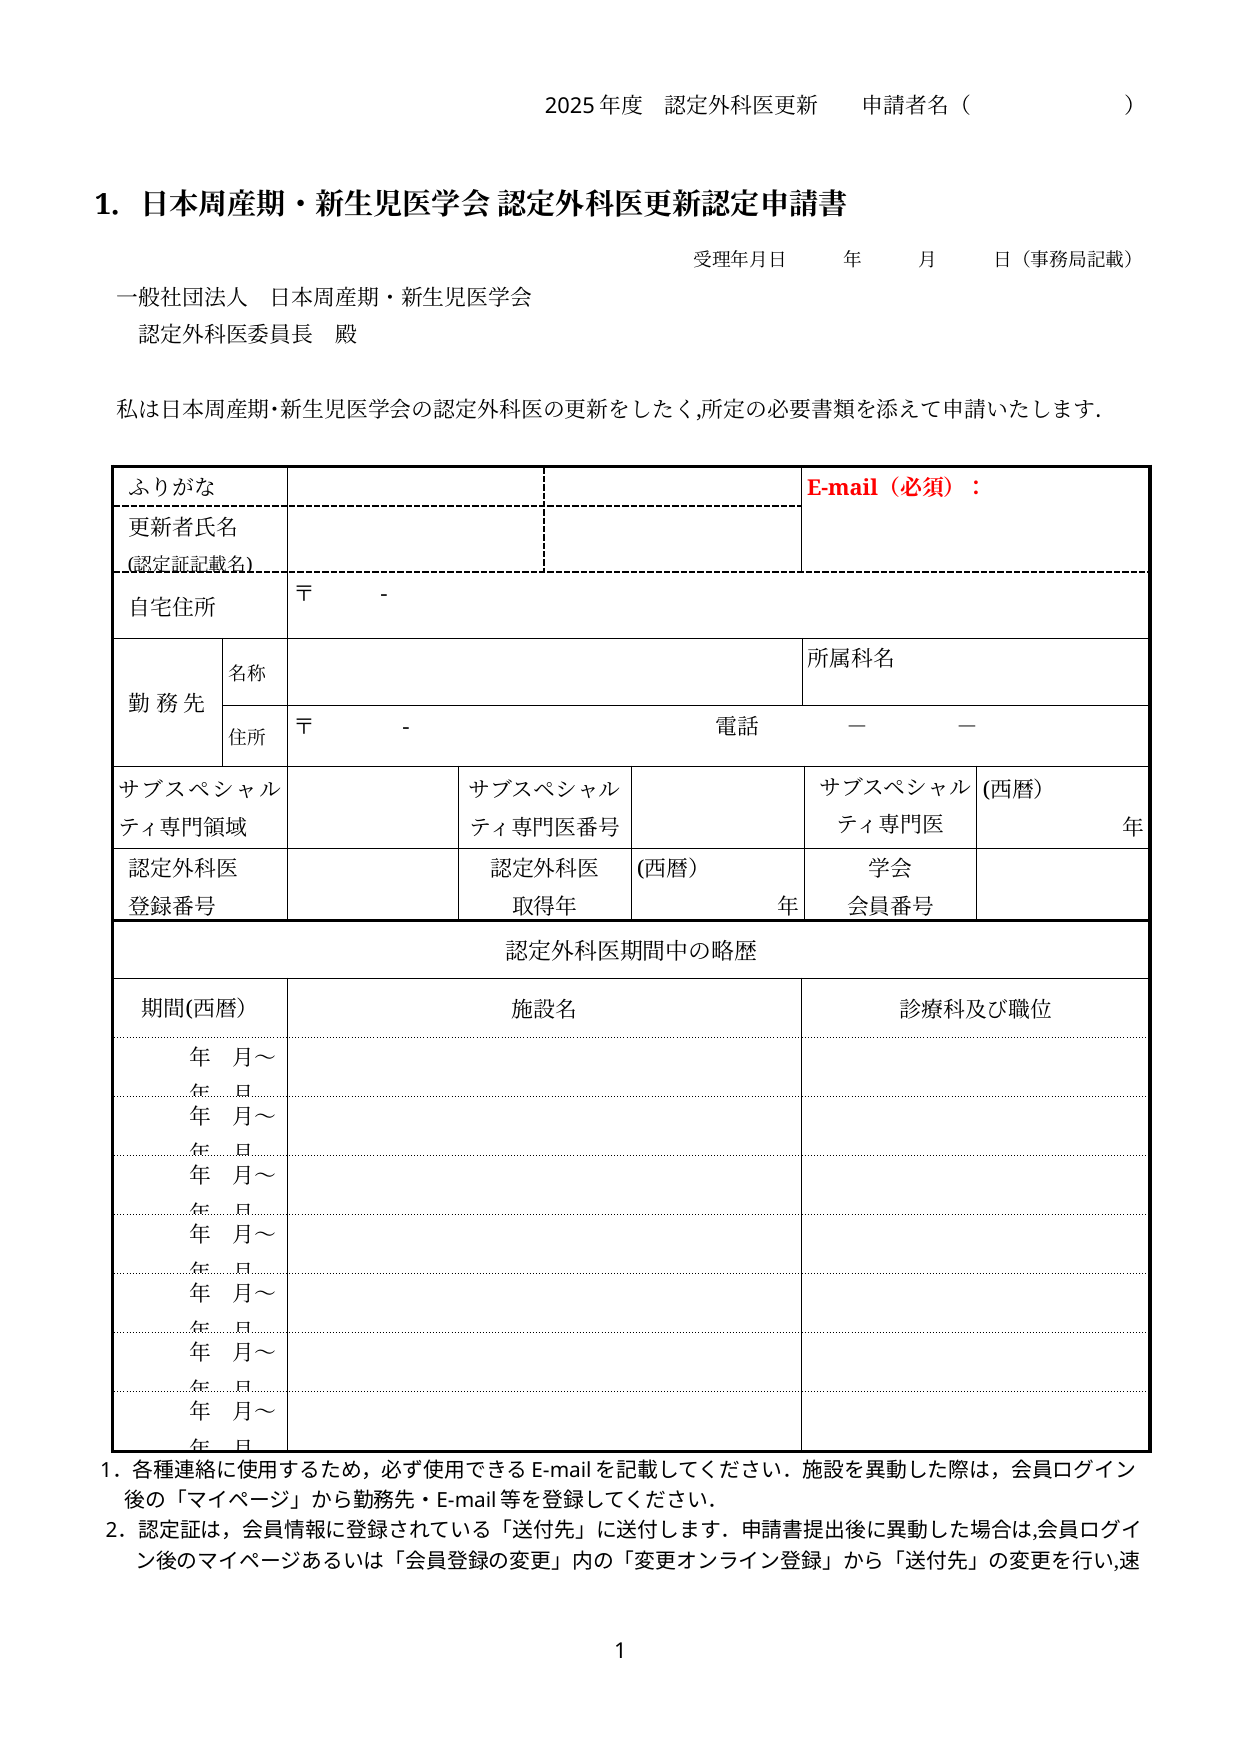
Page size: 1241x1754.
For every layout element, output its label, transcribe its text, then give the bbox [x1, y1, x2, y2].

table_cell 年 月～ 年 月 [114, 1391, 287, 1450]
table_header [544, 468, 801, 505]
table_cell [802, 1273, 1148, 1332]
table_cell 学会 会員番号 [805, 849, 976, 918]
table_cell [544, 505, 801, 571]
table_cell [288, 1391, 801, 1450]
text 認定外科医委員長 殿 [94, 314, 1146, 352]
text 受理年月日 年 月 日（事務局記載） [94, 239, 1143, 277]
table_cell (西暦） 年 [632, 849, 804, 918]
text 1．日本周産期・新生児医学会 認定外科医更新認定申請書 [94, 164, 1146, 239]
table_cell [632, 767, 804, 848]
table_cell [288, 1096, 801, 1155]
table_cell [288, 1037, 801, 1096]
table_cell 年 月～ 年 月 [114, 1155, 287, 1214]
table_header ふりがな [114, 468, 287, 505]
table_cell [288, 1273, 801, 1332]
table_header [288, 468, 544, 505]
table_cell 診療科及び職位 [802, 979, 1148, 1037]
table_cell [288, 1214, 801, 1273]
table_cell [288, 1332, 801, 1391]
table_cell [802, 1332, 1148, 1391]
table_cell [802, 1391, 1148, 1450]
table_cell [802, 1214, 1148, 1273]
table_cell 所属科名 [803, 639, 1148, 705]
table_cell 認定外科医 取得年 [459, 849, 631, 918]
table_cell [802, 1037, 1148, 1096]
table_cell 年 月～ 年 月 [114, 1273, 287, 1332]
table_cell [288, 767, 458, 848]
table_cell 年 月～ 年 月 [114, 1037, 287, 1096]
text 1．各種連絡に使用するため，必ず使用できるE-mailを記載してください．施設を異動した際は，会員ログイン後の「マイページ」から勤務先・E-mail等を登録してください． [94, 1453, 1146, 1514]
table_cell [977, 849, 1148, 918]
table_cell 〒 - 電話 － － [288, 706, 1148, 766]
table_cell 認定外科医期間中の略歴 [114, 922, 1148, 977]
table_cell 年 月～ 年 月 [114, 1096, 287, 1155]
table_cell サブスペシャルティ専門医番号 [459, 767, 631, 848]
table_cell 施設名 [288, 979, 801, 1037]
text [105, 1514, 1146, 1574]
table_cell [802, 1155, 1148, 1214]
table_cell 勤 務 先 [114, 639, 222, 766]
table_cell 〒 - [288, 571, 1148, 638]
table_cell サブスペシャルティ専門領域 [114, 767, 287, 848]
table_cell 期間(西暦） [114, 979, 287, 1037]
table_cell [288, 849, 458, 918]
table_cell サブスペシャルティ専門医 取得年 [805, 767, 976, 848]
table_cell 年 月～ 年 月 [114, 1214, 287, 1273]
table_cell 自宅住所 [114, 571, 287, 638]
table_cell 名称 [223, 639, 287, 705]
table_cell [288, 1155, 801, 1214]
table_cell 更新者氏名 (認定証記載名) [114, 505, 287, 571]
table_cell (西暦） 年 [977, 767, 1148, 848]
table_cell [288, 639, 802, 705]
table_header E-mail（必須）： [802, 468, 1148, 571]
table_cell 住所 [223, 706, 287, 766]
text 一般社団法人 日本周産期・新生児医学会 [94, 277, 1146, 314]
table_cell 年 月～ 年 月 [114, 1332, 287, 1391]
table_cell [802, 1096, 1148, 1155]
text 私は日本周産期･新生児医学会の認定外科医の更新をしたく,所定の必要書類を添えて申請いたします. [116, 389, 1146, 427]
table_cell [288, 505, 544, 571]
table_cell 認定外科医 登録番号 [114, 849, 287, 918]
